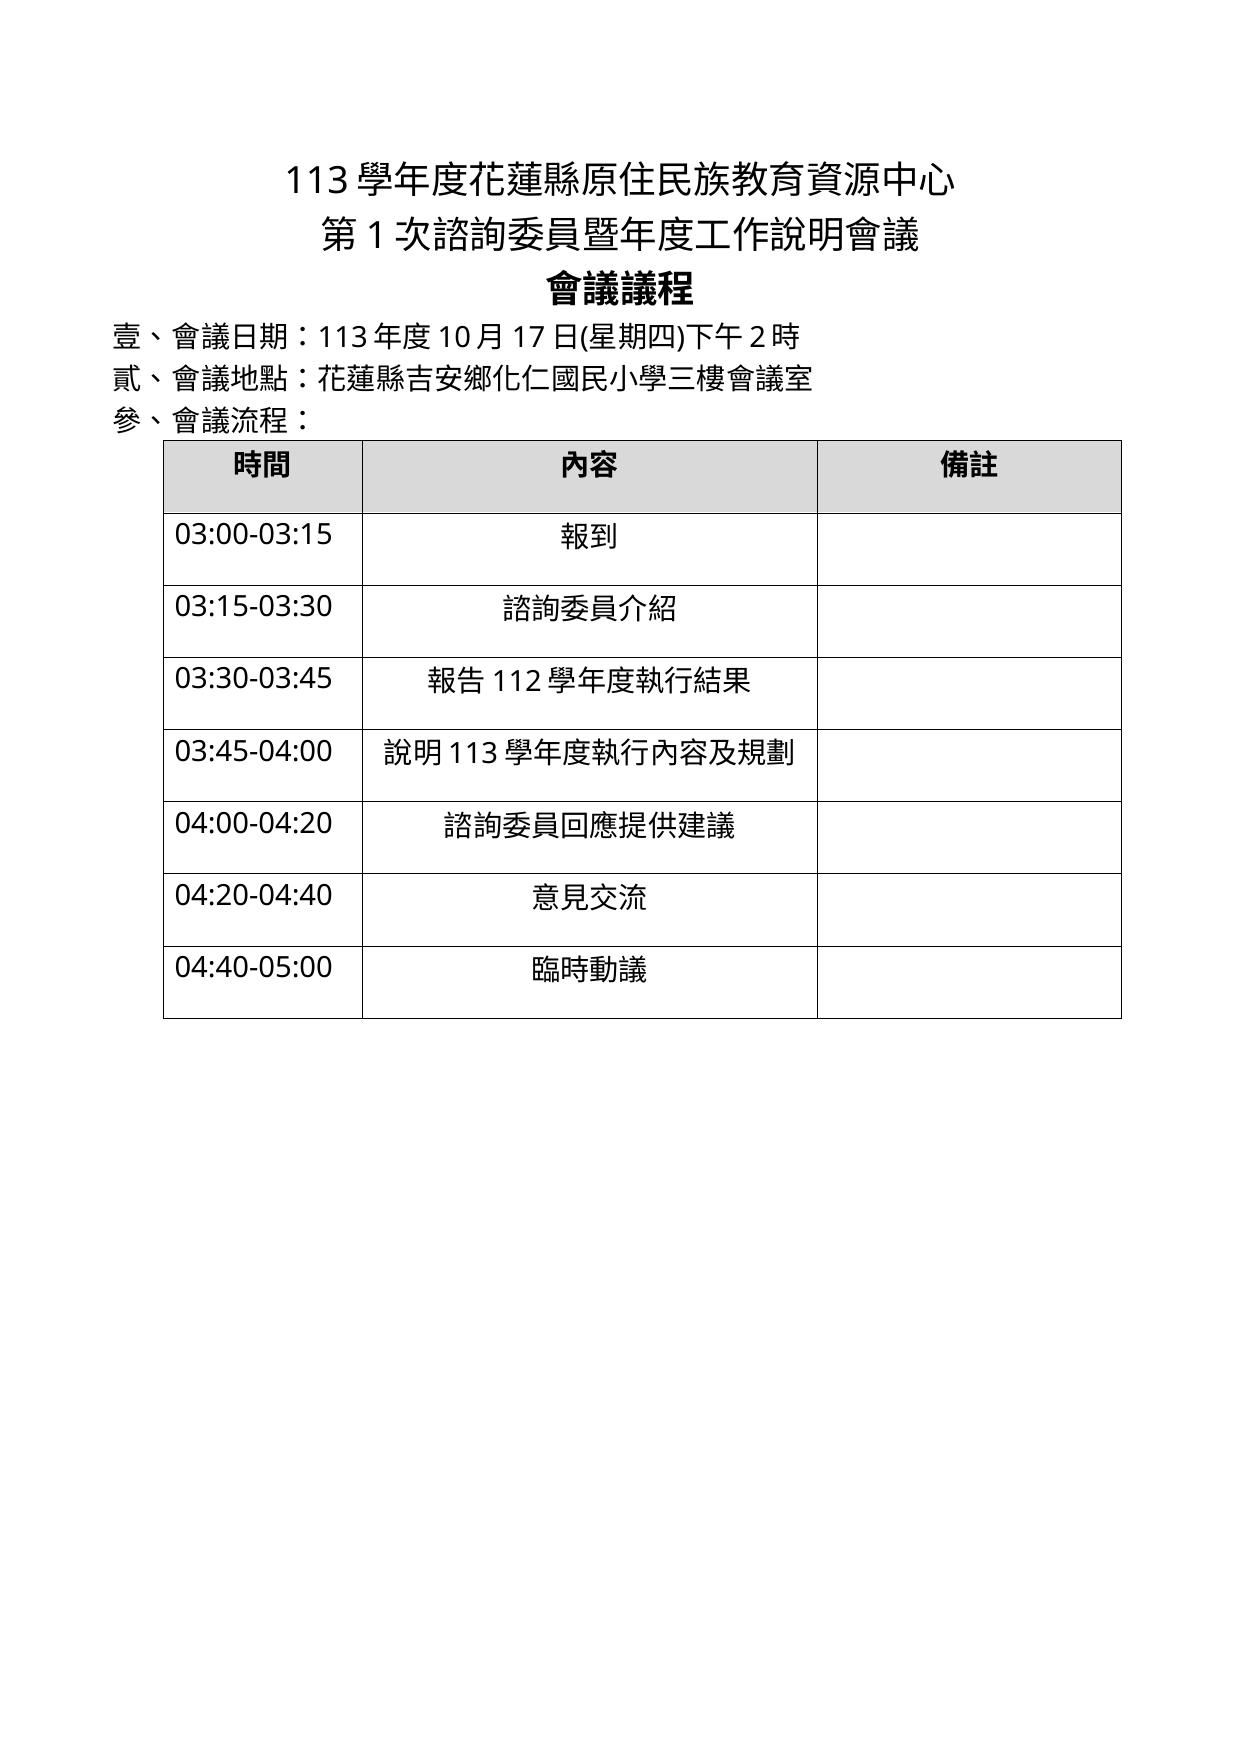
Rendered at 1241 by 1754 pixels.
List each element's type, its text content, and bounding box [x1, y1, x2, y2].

table_header 備註 [818, 441, 1121, 512]
table_cell [818, 947, 1121, 1018]
table_cell 意見交流 [363, 874, 817, 946]
list 會議流程： [112, 398, 1128, 440]
table_cell [818, 586, 1121, 657]
table_cell 報到 [363, 514, 817, 584]
table_cell 諮詢委員回應提供建議 [363, 802, 817, 873]
table_cell 03:45-04:00 [164, 730, 362, 801]
table_cell [818, 658, 1121, 729]
table_cell 04:20-04:40 [164, 874, 362, 946]
table_cell 臨時動議 [363, 947, 817, 1018]
table_header 內容 [363, 441, 817, 512]
table_cell 03:00-03:15 [164, 514, 362, 584]
text 第1次諮詢委員暨年度工作說明會議 [112, 204, 1128, 259]
text 會議議程 [112, 259, 1128, 313]
table_cell [818, 514, 1121, 584]
table_cell 說明113學年度執行內容及規劃 [363, 730, 817, 801]
table_header 時間 [164, 441, 362, 512]
table_cell 03:30-03:45 [164, 658, 362, 729]
table_cell 報告112學年度執行結果 [363, 658, 817, 729]
list 會議地點：花蓮縣吉安鄉化仁國民小學三樓會議室 [112, 356, 1128, 398]
table_cell 04:00-04:20 [164, 802, 362, 873]
table_cell [818, 730, 1121, 801]
list 會議日期：113年度10月17日(星期四)下午2時 [112, 313, 1128, 356]
table_cell 諮詢委員介紹 [363, 586, 817, 657]
table_cell 04:40-05:00 [164, 947, 362, 1018]
table_cell [818, 802, 1121, 873]
table_cell 03:15-03:30 [164, 586, 362, 657]
text 113學年度花蓮縣原住民族教育資源中心 [112, 150, 1128, 204]
table_cell [818, 874, 1121, 946]
